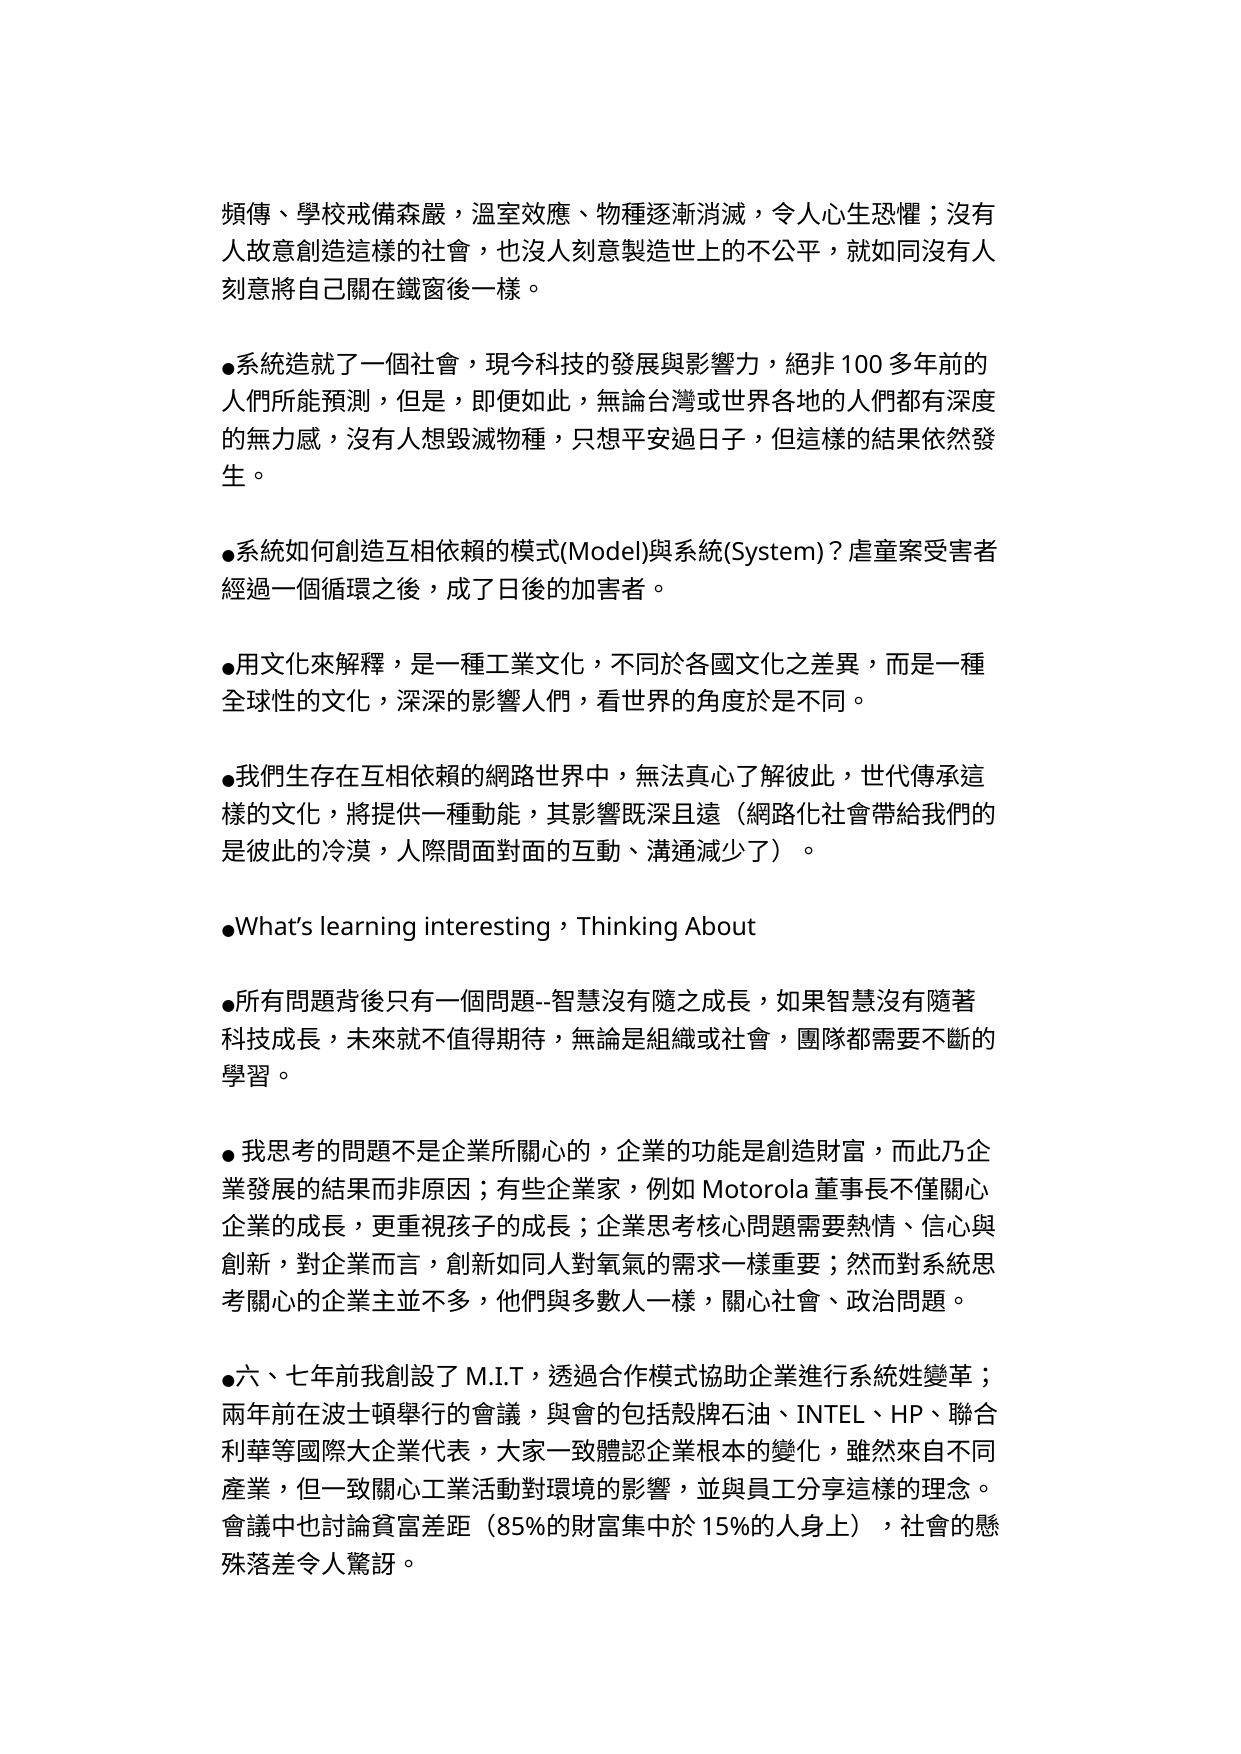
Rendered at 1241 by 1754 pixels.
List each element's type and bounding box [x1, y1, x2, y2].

table_cell [188, 165, 1034, 1581]
